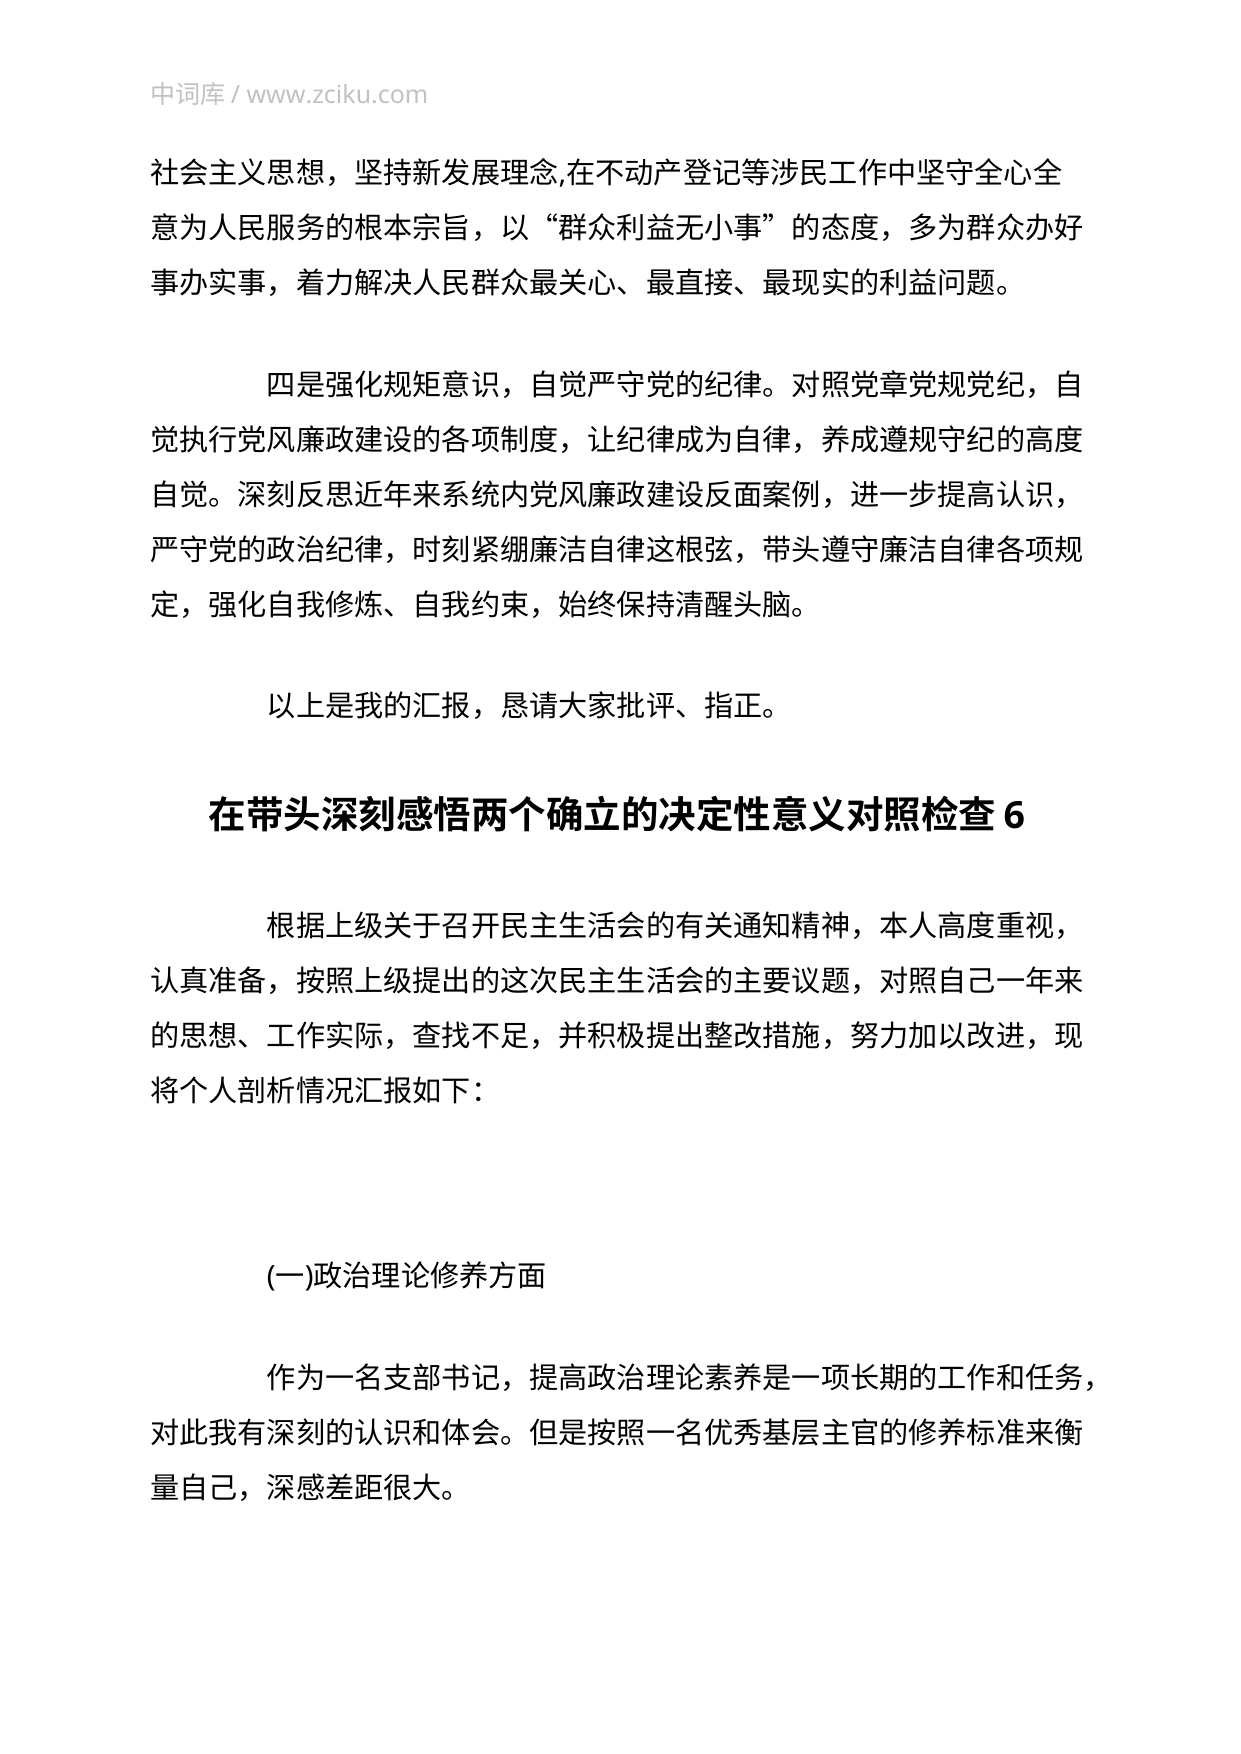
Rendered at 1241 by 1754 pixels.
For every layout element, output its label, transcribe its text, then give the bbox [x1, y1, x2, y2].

text 作为一名支部书记，提高政治理论素养是一项长期的工作和任务，对此我有深刻的认识和体会。但是按照一名优秀基层主官的修养标准来衡量自己，深感差距很大。 [150, 1355, 1090, 1507]
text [150, 150, 1090, 302]
text 在带头深刻感悟两个确立的决定性意义对照检查6 [150, 785, 1090, 839]
text 根据上级关于召开民主生活会的有关通知精神，本人高度重视，认真准备，按照上级提出的这次民主生活会的主要议题，对照自己一年来的思想、工作实际，查找不足，并积极提出整改措施，努力加以改进，现将个人剖析情况汇报如下： [150, 902, 1090, 1109]
text 四是强化规矩意识，自觉严守党的纪律。对照党章党规党纪，自觉执行党风廉政建设的各项制度，让纪律成为自律，养成遵规守纪的高度自觉。深刻反思近年来系统内党风廉政建设反面案例，进一步提高认识，严守党的政治纪律，时刻紧绷廉洁自律这根弦，带头遵守廉洁自律各项规定，强化自我修炼、自我约束，始终保持清醒头脑。 [150, 362, 1090, 623]
text 以上是我的汇报，恳请大家批评、指正。 [150, 683, 1090, 725]
text (一)政治理论修养方面 [150, 1253, 1090, 1295]
